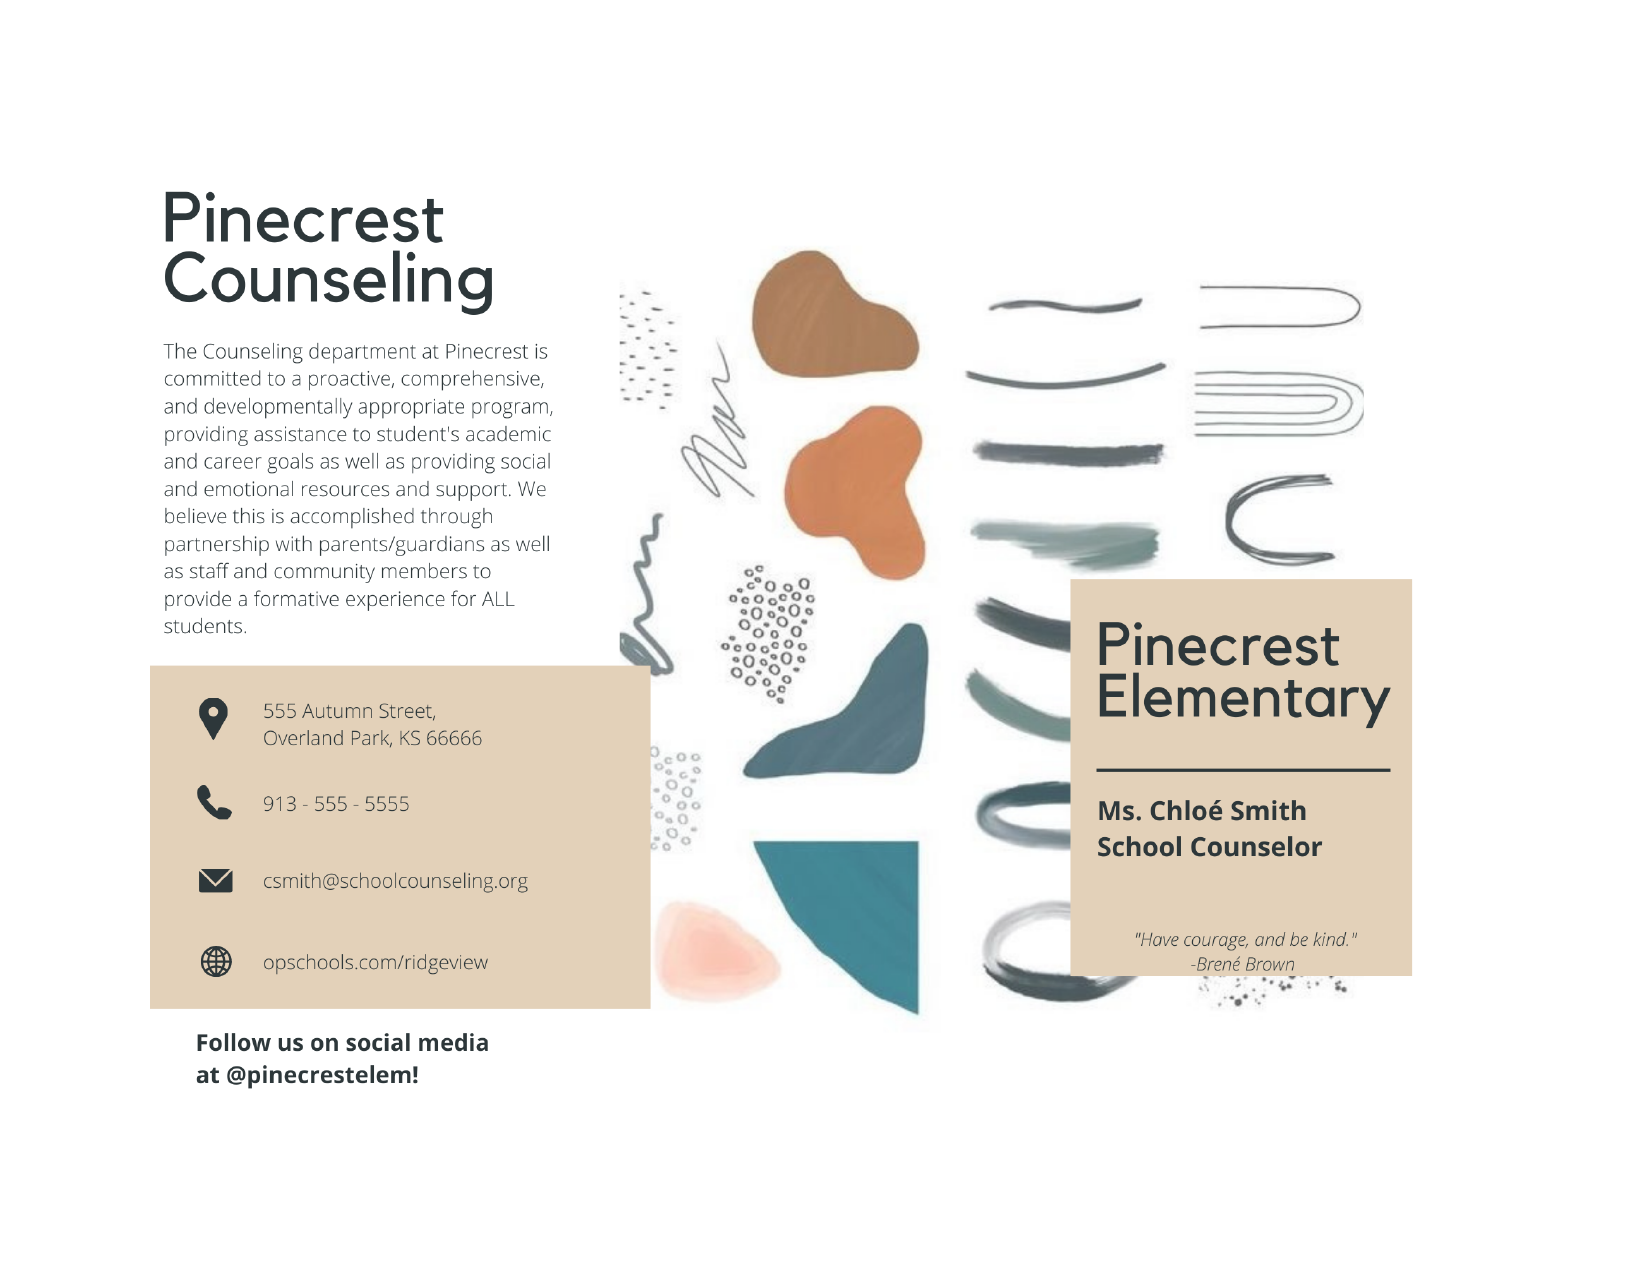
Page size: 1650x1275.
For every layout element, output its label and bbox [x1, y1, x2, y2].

picture [150, 150, 1413, 1125]
